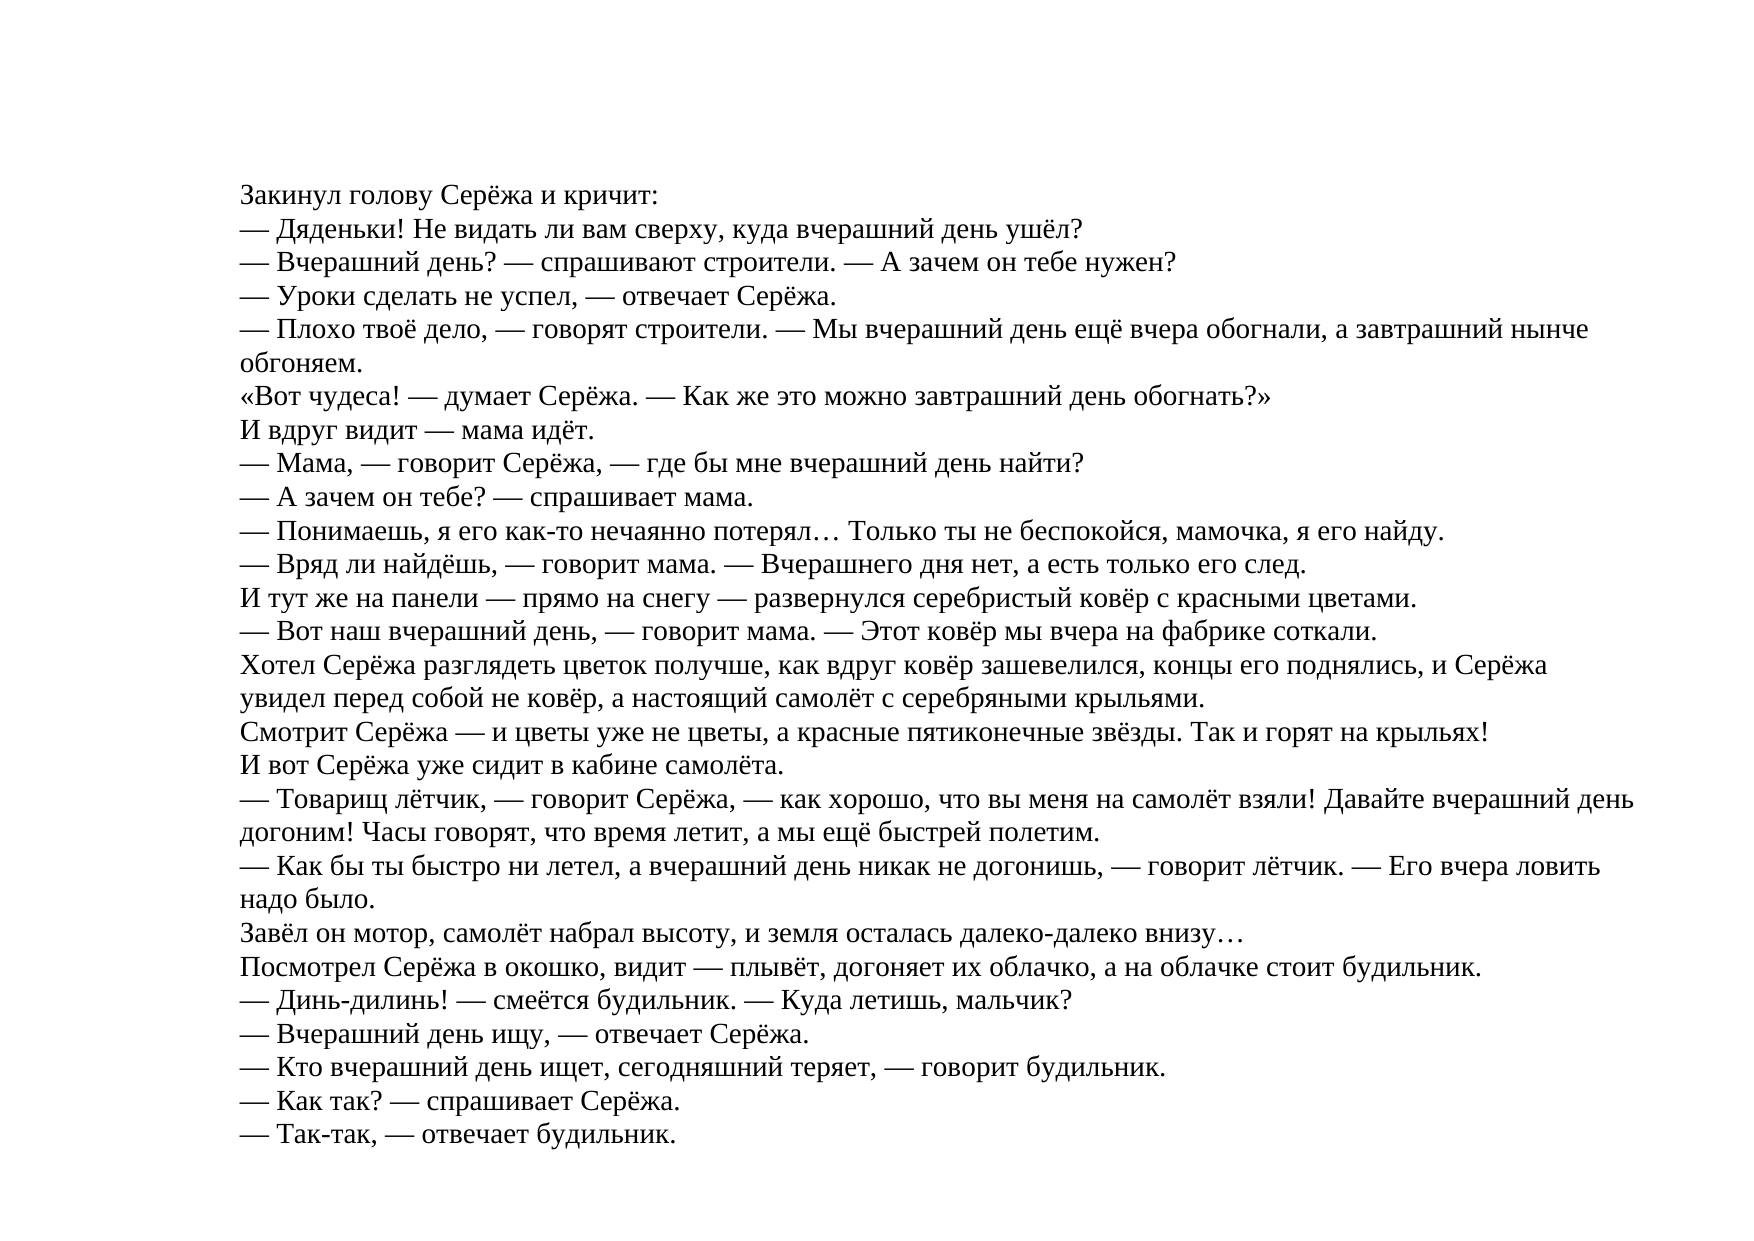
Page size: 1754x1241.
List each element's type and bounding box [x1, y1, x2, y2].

text [239, 177, 1636, 1150]
